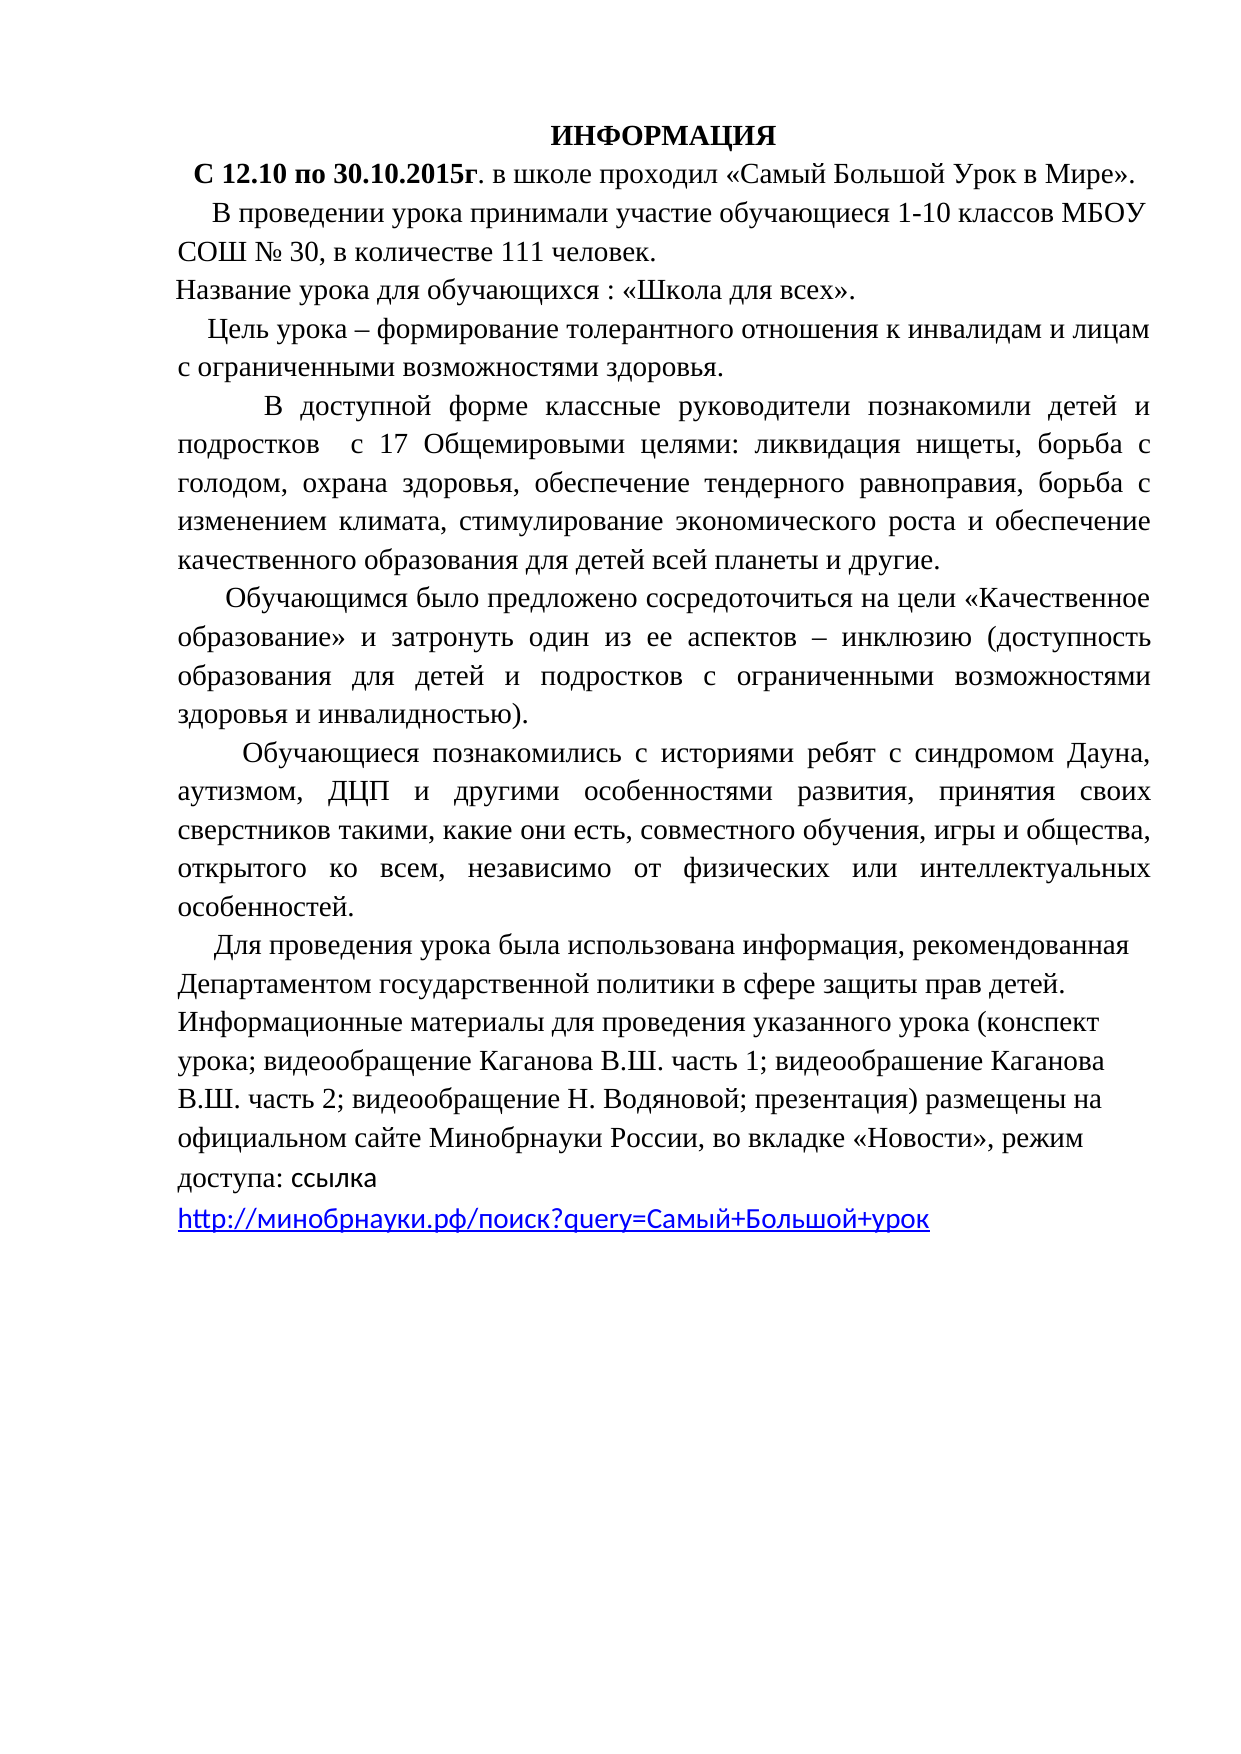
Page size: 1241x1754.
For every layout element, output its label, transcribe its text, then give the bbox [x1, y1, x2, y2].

text Для проведения урока была использована информация, рекомендованная Департаментом государственной политики в сфере защиты прав детей. [177, 927, 1152, 999]
text Название урока для обучающихся : «Школа для всех». [175, 272, 1152, 306]
text Информационные материалы для проведения указанного урока (конспект урока; видеообращение Каганова В.Ш. часть 1; видеообрашение Каганова В.Ш. часть 2; видеообращение Н. Водяновой; презентация) размещены на официальном сайте Минобрнауки России, во вкладке «Новости», режим доступа: ссылка [177, 1004, 1152, 1195]
text Обучающиеся познакомились с историями ребят с синдромом Дауна, аутизмом, ДЦП и другими особенностями развития, принятия своих сверстников такими, какие они есть, совместного обучения, игры и общества, открытого ко всем, независимо от физических или интеллектуальных особенностей. [177, 735, 1152, 922]
text http://минобрнауки.рф/поиск?query=Самый+Большой+урок [177, 1200, 1152, 1236]
text В доступной форме классные руководители познакомили детей и подростков с 17 Общемировыми целями: ликвидация нищеты, борьба с голодом, охрана здоровья, обеспечение тендерного равноправия, борьба с изменением климата, стимулирование экономического роста и обеспечение качественного образования для детей всей планеты и другие. [177, 388, 1152, 576]
text Обучающимся было предложено сосредоточиться на цели «Качественное образование» и затронуть один из ее аспектов – инклюзию (доступность образования для детей и подростков с ограниченными возможностями здоровья и инвалидностью). [177, 581, 1152, 730]
text ИНФОРМАЦИЯ С 12.10 по 30.10.2015г. в школе проходил «Самый Большой Урок в Мире». [175, 118, 1152, 190]
text Цель урока – формирование толерантного отношения к инвалидам и лицам с ограниченными возможностями здоровья. [177, 311, 1152, 383]
text В проведении урока принимали участие обучающиеся 1-10 классов МБОУ СОШ № 30, в количестве 111 человек. [175, 195, 1152, 267]
